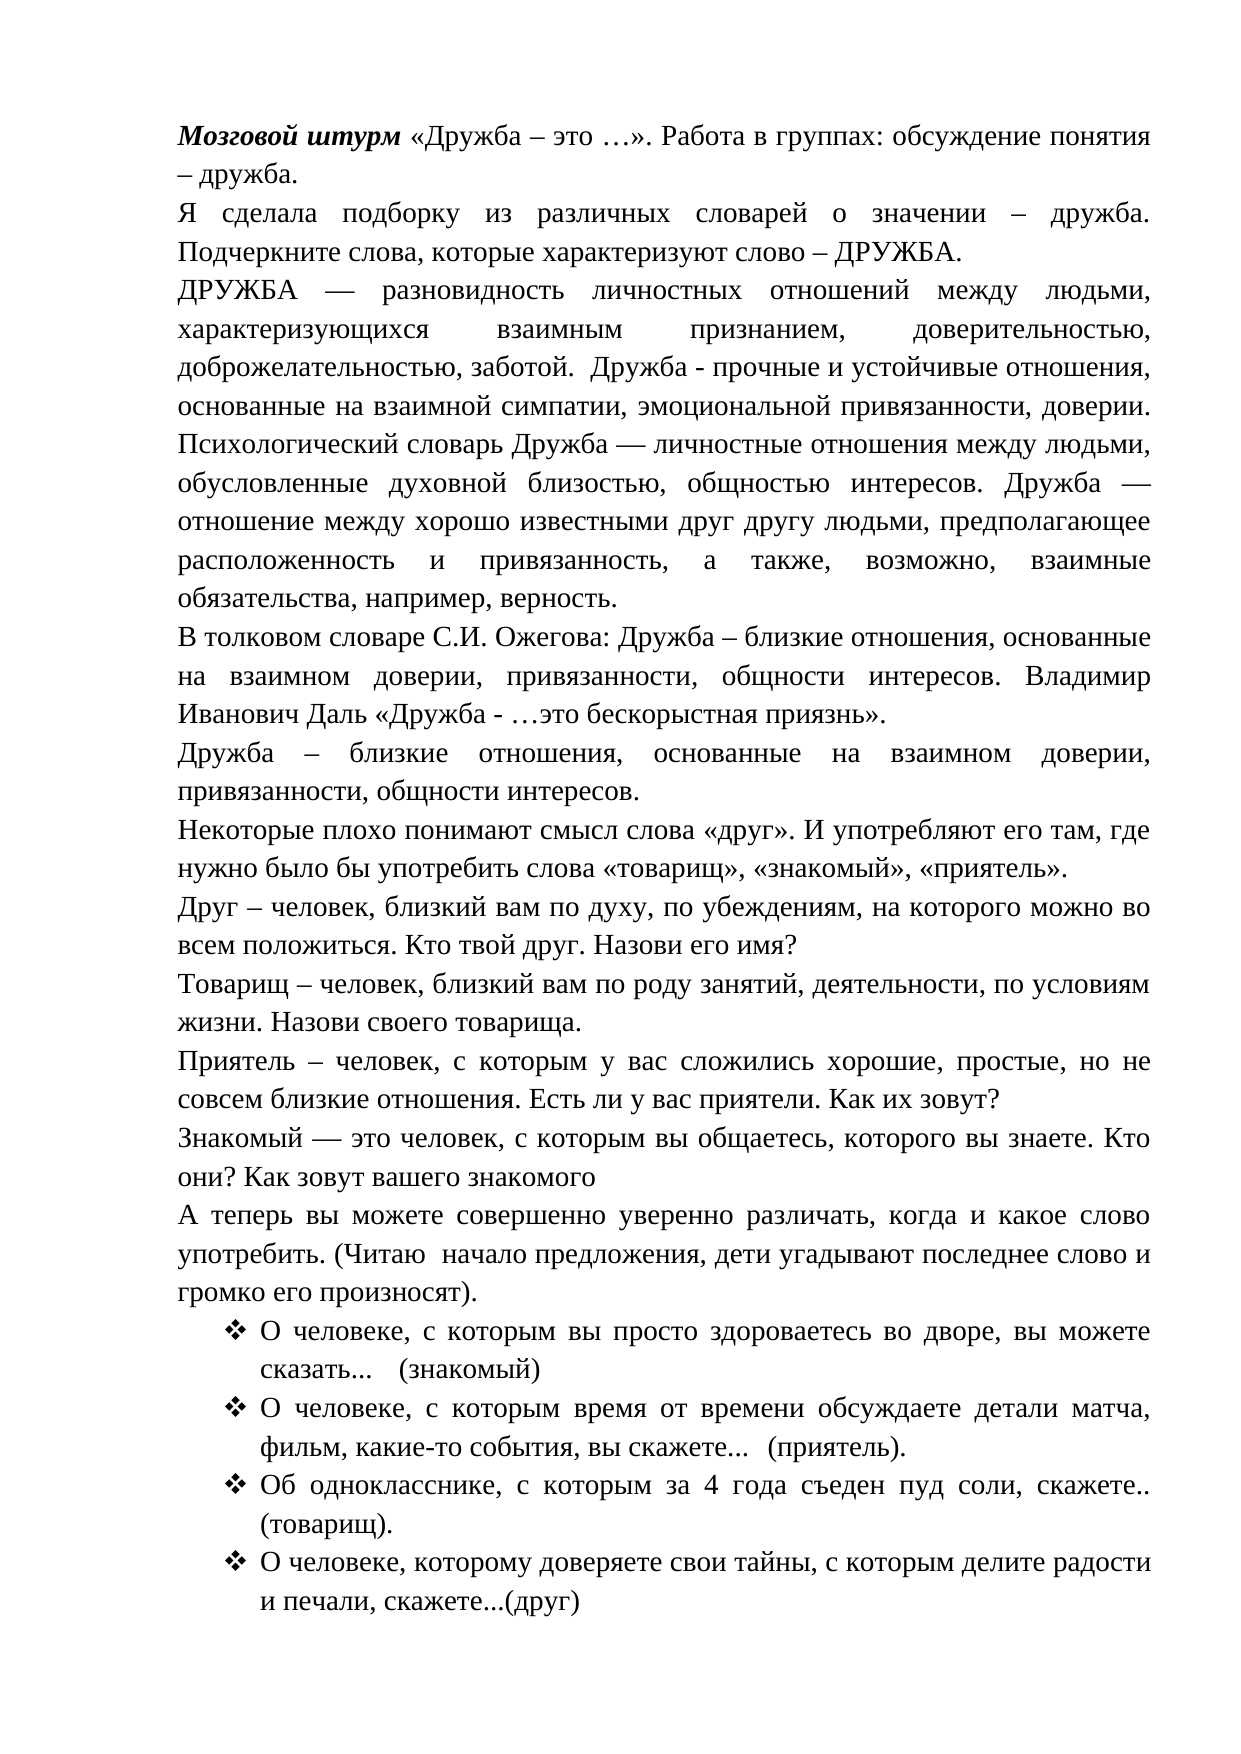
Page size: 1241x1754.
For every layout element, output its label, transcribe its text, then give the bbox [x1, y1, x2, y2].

list О человеке, с которым вы просто здороваетесь во дворе, вы можете сказать... (знакомый) [222, 1313, 1152, 1385]
text А теперь вы можете совершенно уверенно различать, когда и какое слово употребить. (Читаю начало предложения, дети угадывают последнее слово и громко его произносят). [177, 1197, 1152, 1308]
text В толковом словаре С.И. Ожегова: Дружба – близкие отношения, основанные на взаимном доверии, привязанности, общности интересов. Владимир Иванович Даль «Дружба - …это бескорыстная приязнь». [177, 619, 1152, 730]
list О человеке, которому доверяете свои тайны, с которым делите радости и печали, скажете...(друг) [222, 1544, 1152, 1617]
text Друг – человек, близкий вам по духу, по убеждениям, на которого можно во всем положиться. Кто твой друг. Назови его имя? [177, 889, 1152, 961]
text Дружба – близкие отношения, основанные на взаимном доверии, привязанности, общности интересов. [177, 735, 1152, 807]
list О человеке, с которым время от времени обсуждаете детали матча, фильм, какие-то события, вы скажете... (приятель). [222, 1390, 1152, 1462]
text Некоторые плохо понимают смысл слова «друг». И употребляют его там, где нужно было бы употребить слова «товарищ», «знакомый», «приятель». [177, 812, 1152, 884]
text Товарищ – человек, близкий вам по роду занятий, деятельности, по условиям жизни. Назови своего товарища. [177, 966, 1152, 1038]
text Знакомый — это человек, с которым вы общаетесь, которого вы знаете. Кто они? Как зовут вашего знакомого [177, 1120, 1152, 1192]
text Я сделала подборку из различных словарей о значении – дружба. Подчеркните слова, которые характеризуют слово – ДРУЖБА. [177, 195, 1152, 267]
text Приятель – человек, с которым у вас сложились хорошие, простые, но не совсем близкие отношения. Есть ли у вас приятели. Как их зовут? [177, 1043, 1152, 1115]
text ДРУЖБА — разновидность личностных отношений между людьми, характеризующихся взаимным признанием, доверительностью, доброжелательностью, заботой. Дружба - прочные и устойчивые отношения, основанные на взаимной симпатии, эмоциональной привязанности, доверии. Психологический словарь Дружба — личностные отношения между людьми, обусловленные духовной близостью, общностью интересов. Дружба — отношение между хорошо известными друг другу людьми, предполагающее расположенность и привязанность, а также, возможно, взаимные обязательства, например, верность. [177, 272, 1152, 614]
list Об однокласснике, с которым за 4 года съеден пуд соли, скажете..(товарищ). [222, 1467, 1152, 1539]
text Мозговой штурм «Дружба – это …». Работа в группах: обсуждение понятия – дружба. [177, 118, 1152, 190]
